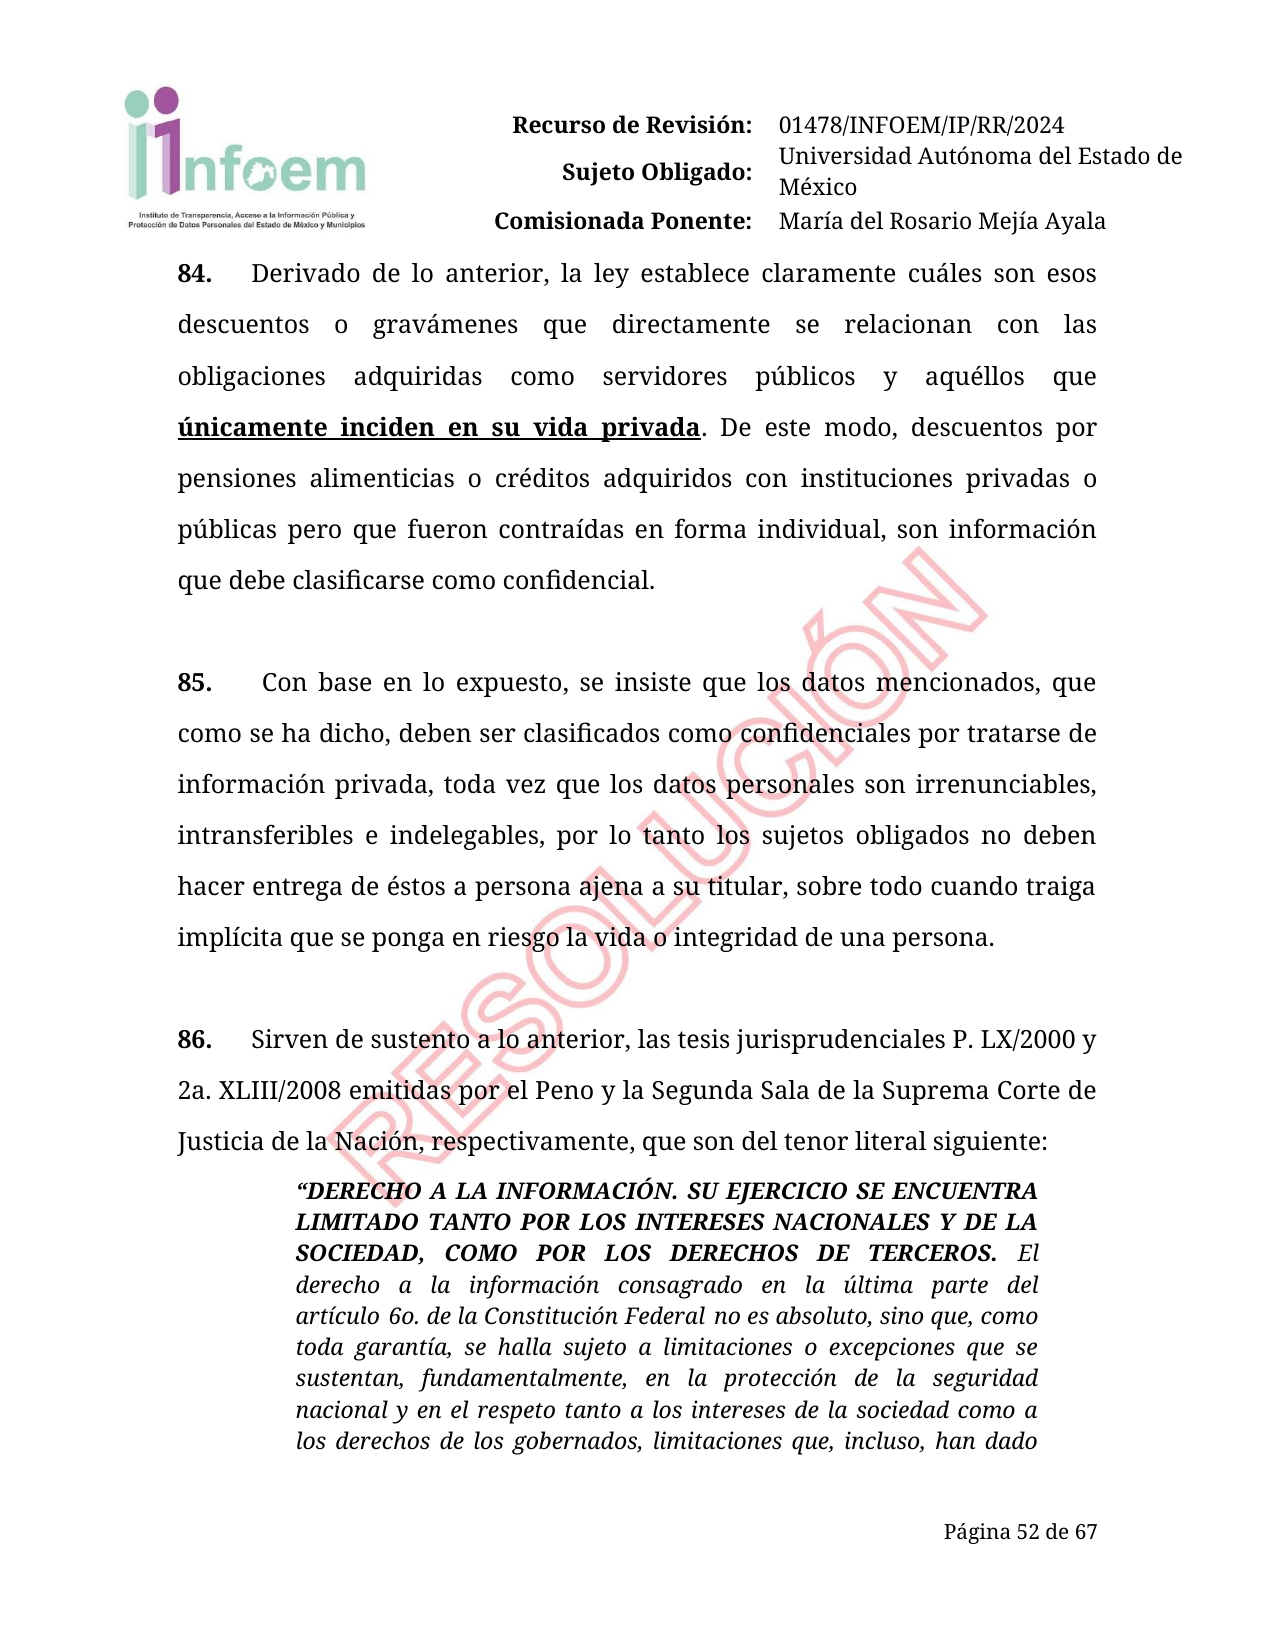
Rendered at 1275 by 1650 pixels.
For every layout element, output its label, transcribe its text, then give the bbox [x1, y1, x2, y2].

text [295, 1175, 1041, 1456]
list Sirven de sustento a lo anterior, las tesis jurisprudenciales P. LX/2000 y 2a. XLIII/2008 emitidas por el Peno y la Segunda Sala de la Suprema Corte de Justicia de la Nación, respectivamente, que son del tenor literal siguiente: [177, 1022, 1098, 1158]
picture [5, 26, 1275, 1650]
list Derivado de lo anterior, la ley establece claramente cuáles son esos descuentos o gravámenes que directamente se relacionan con las obligaciones adquiridas como servidores públicos y aquéllos que únicamente inciden en su vida privada. De este modo, descuentos por pensiones alimenticias o créditos adquiridos con instituciones privadas o públicas pero que fueron contraídas en forma individual, son información que debe clasificarse como confidencial. [177, 256, 1098, 596]
list Con base en lo expuesto, se insiste que los datos mencionados, que como se ha dicho, deben ser clasificados como confidenciales por tratarse de información privada, toda vez que los datos personales son irrenunciables, intransferibles e indelegables, por lo tanto los sujetos obligados no deben hacer entrega de éstos a persona ajena a su titular, sobre todo cuando traiga implícita que se ponga en riesgo la vida o integridad de una persona. [177, 664, 1098, 954]
